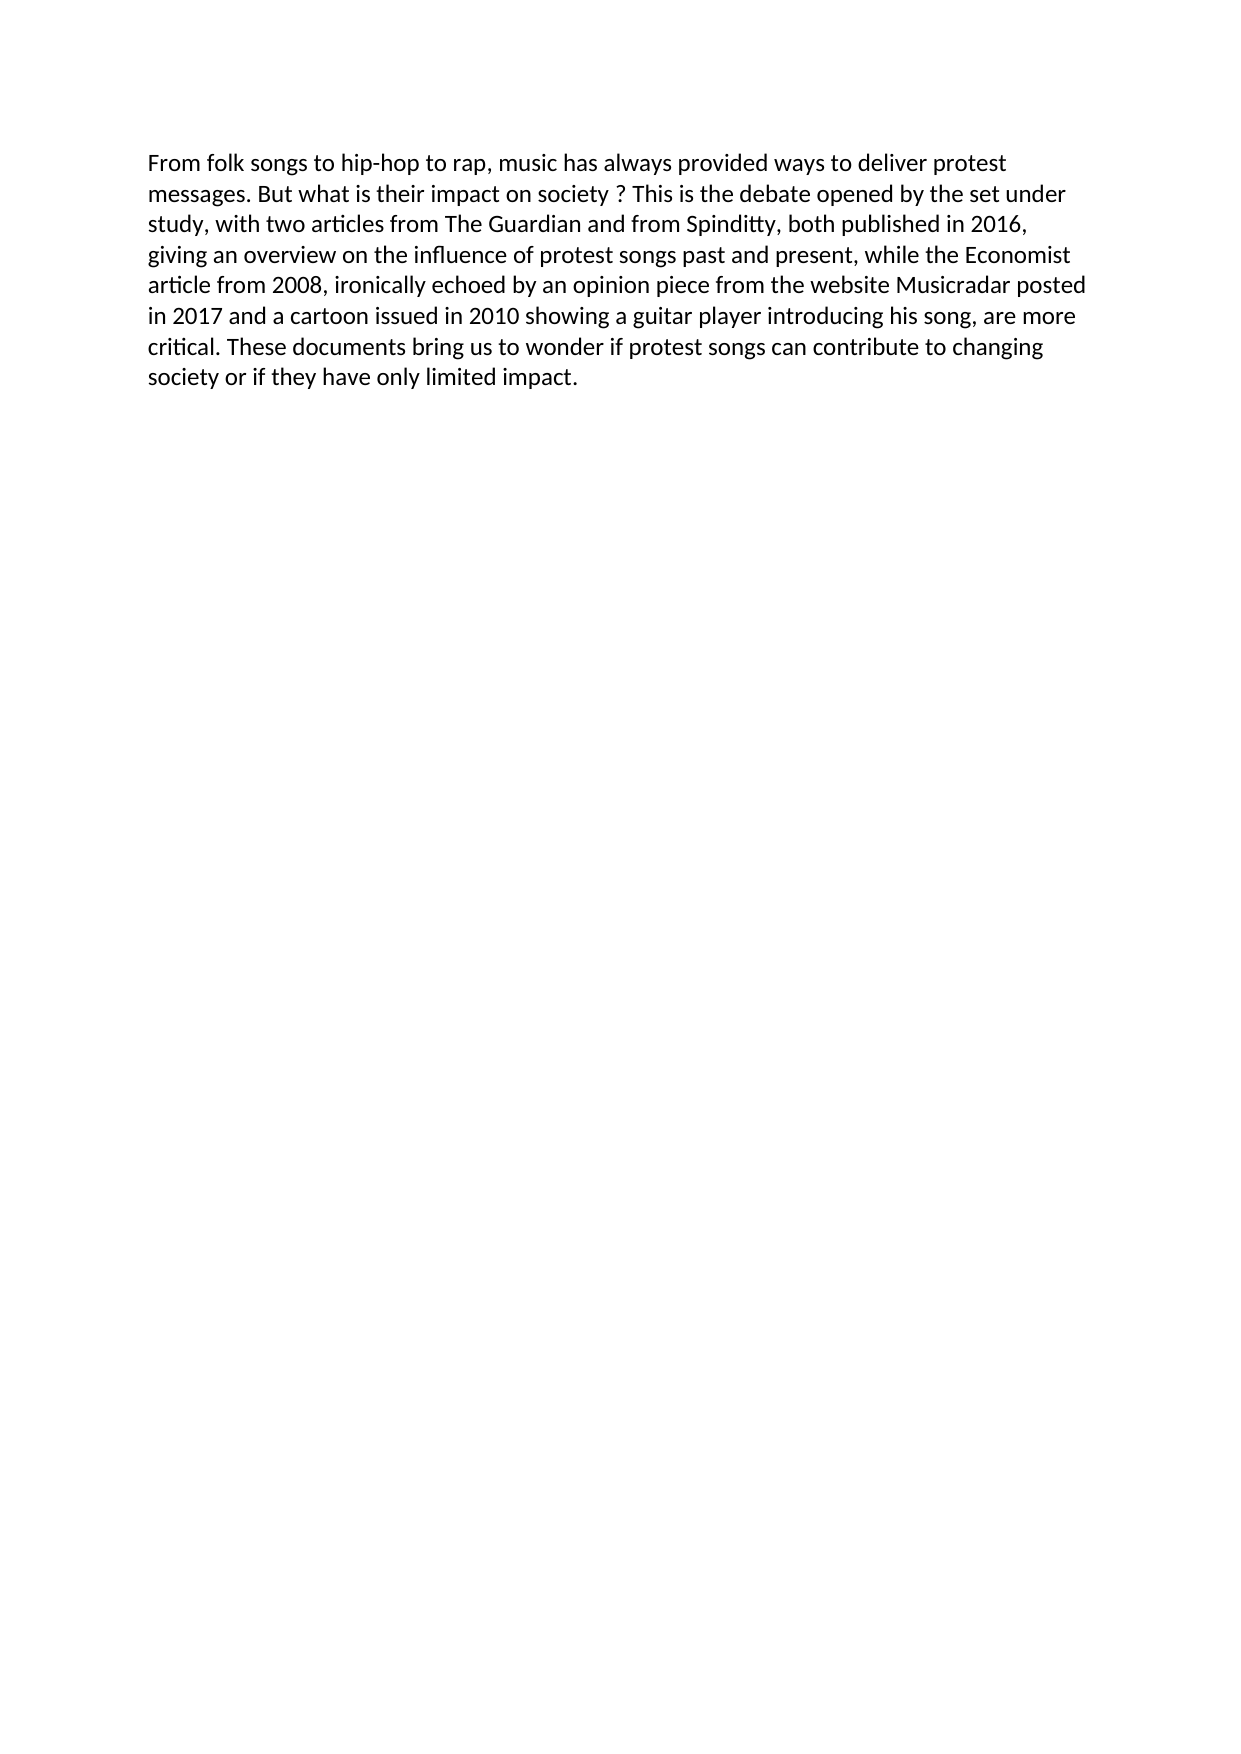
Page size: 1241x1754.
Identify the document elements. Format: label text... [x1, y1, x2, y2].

text From folk songs to hip-hop to rap, music has always provided ways to deliver protest messages. But what is their impact on society ? This is the debate opened by the set under study, with two articles from The Guardian and from Spinditty, both published in 2016, giving an overview on the influence of protest songs past and present, while the Economist article from 2008, ironically echoed by an opinion piece from the website Musicradar posted in 2017 and a cartoon issued in 2010 showing a guitar player introducing his song, are more critical. These documents bring us to wonder if protest songs can contribute to changing society or if they have only limited impact. [148, 148, 1093, 392]
